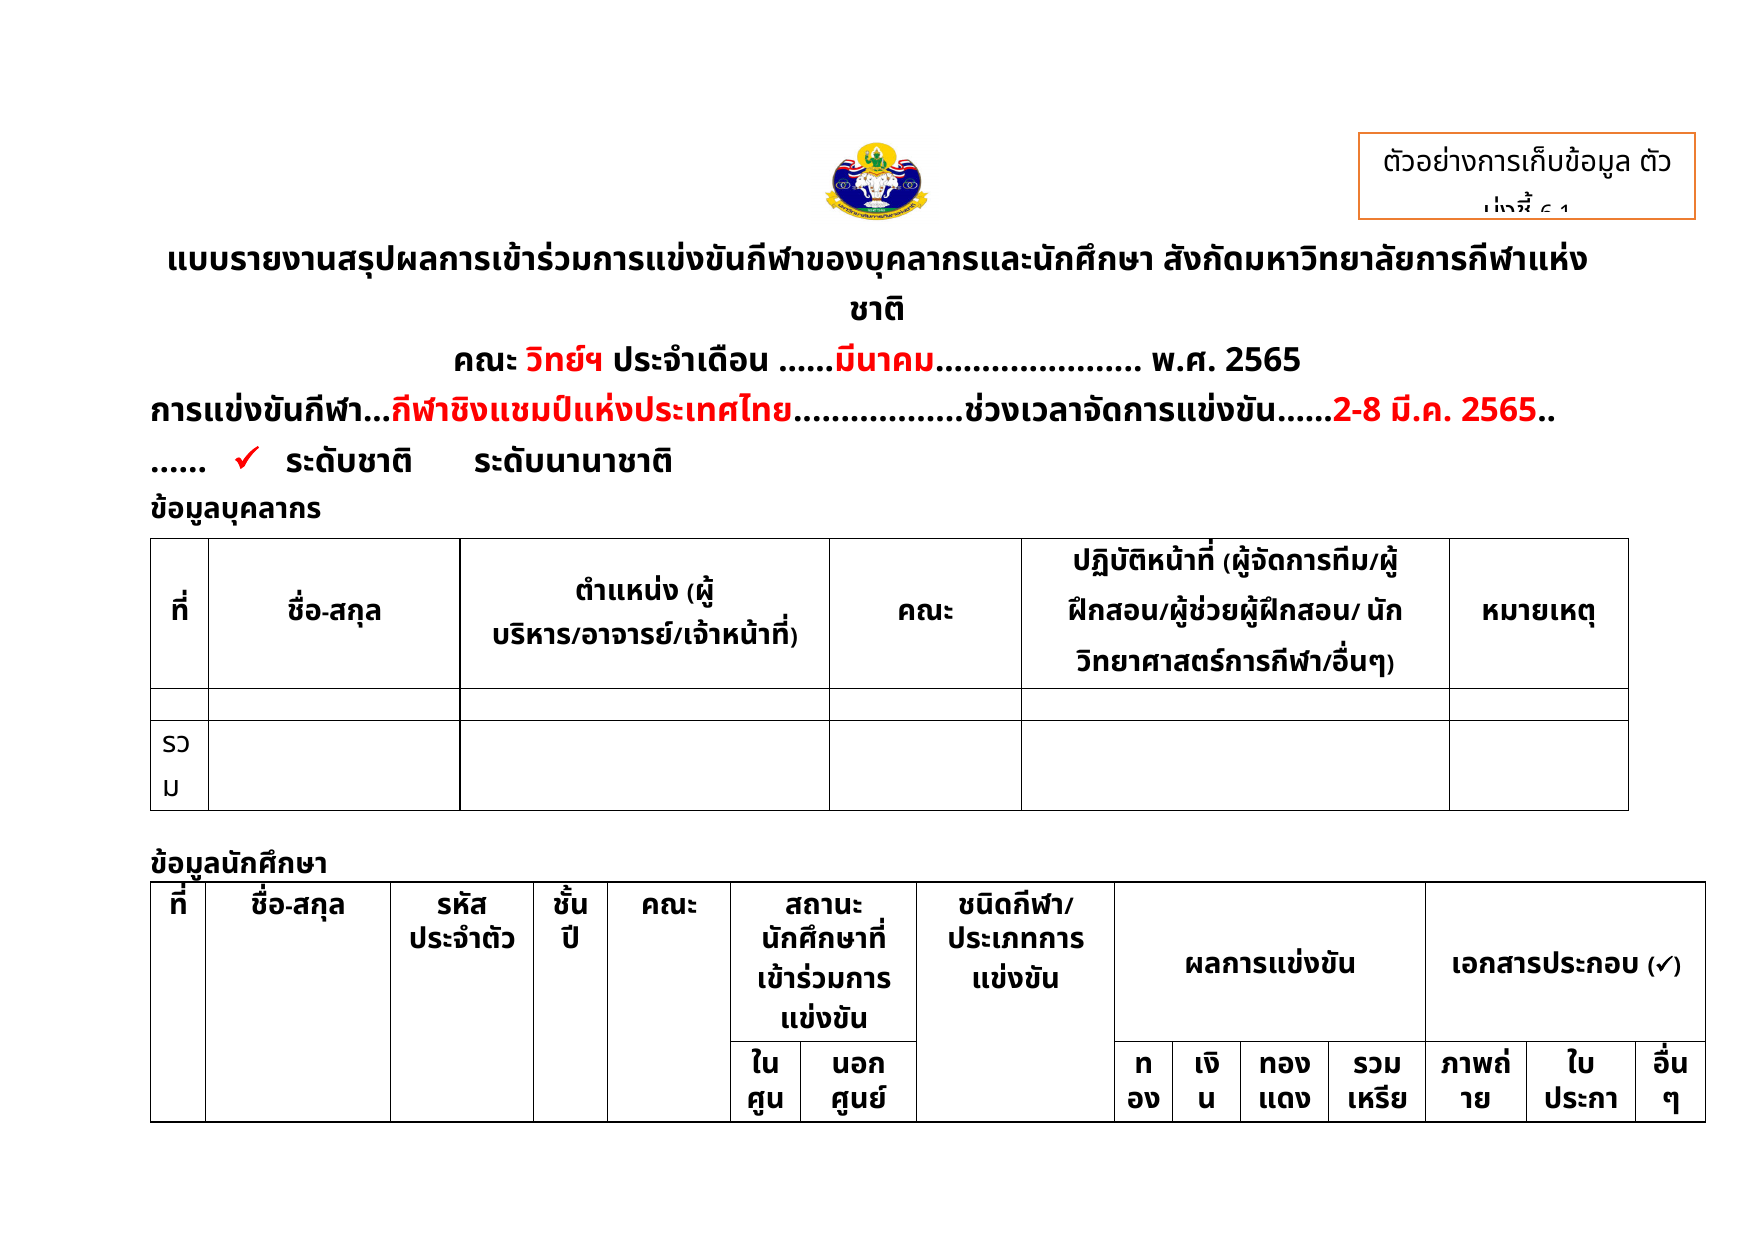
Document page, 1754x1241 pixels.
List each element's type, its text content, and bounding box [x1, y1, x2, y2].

picture [811, 132, 939, 224]
text การแข่งขันกีฬา…กีฬาชิงแชมป์แห่งประเทศไทย..................ช่วงเวลาจัดการแข่งขัน……2-8 มี.ค. 2565..…… ระดับชาติ ระดับนานาชาติ [150, 133, 1604, 234]
table_cell ในศูนย์ฯ [731, 1042, 800, 1121]
table_cell [1450, 721, 1628, 809]
table_header ที่ [151, 539, 208, 688]
table_cell [461, 721, 829, 809]
table_cell [461, 689, 829, 720]
table_cell [1022, 721, 1449, 809]
text ข้อมูลบุคลากร [150, 487, 1604, 531]
table_cell [1450, 689, 1628, 720]
table_header คณะ [608, 883, 730, 1121]
table_header รหัสประจำตัว [391, 883, 533, 1121]
table_header สถานะนักศึกษาที่เข้าร่วมการแข่งขัน [731, 883, 916, 1041]
table_cell [151, 689, 208, 720]
table_cell [209, 721, 459, 809]
table_cell [1022, 689, 1449, 720]
table_header ผลการแข่งขัน [1115, 883, 1425, 1041]
text แบบรายงานสรุปผลการเข้าร่วมการแข่งขันกีฬาของบุคลากรและนักศึกษา สังกัดมหาวิทยาลัยการกีฬาแห่งชาติ [150, 234, 1604, 335]
table_cell ทอง [1115, 1042, 1172, 1121]
table_header เอกสารประกอบ () [1426, 883, 1705, 1041]
table_cell [830, 689, 1021, 720]
text คณะ วิทย์ฯ ประจำเดือน ……มีนาคม……................ พ.ศ. 2565 [150, 335, 1604, 386]
table_header หมายเหตุ [1450, 539, 1628, 688]
table_cell นอกศูนย์ [801, 1042, 916, 1121]
table_header ปฏิบัติหน้าที่ (ผู้จัดการทีม/ผู้ฝึกสอน/ผู้ช่วยผู้ฝึกสอน/ นักวิทยาศาสตร์การกีฬา/อื่นๆ) [1022, 539, 1449, 688]
table_header ชั้นปี [534, 883, 607, 1121]
table_cell ทองแดง [1241, 1042, 1328, 1121]
text การแข่งขันกีฬา…กีฬาชิงแชมป์แห่งประเทศไทย..................ช่วงเวลาจัดการแข่งขัน……2-8 มี.ค. 2565..…… ระดับชาติ ระดับนานาชาติ [150, 386, 1604, 487]
table_cell [830, 721, 1021, 809]
table_cell ใบประกาศ [1527, 1042, 1635, 1121]
text ข้อมูลนักศึกษา [150, 842, 1604, 881]
table_header ที่ [151, 883, 205, 1121]
table_cell รวมเหรียญ [1329, 1042, 1425, 1121]
table_cell อื่นๆ [1636, 1042, 1705, 1121]
table_cell [209, 689, 459, 720]
table_cell เงิน [1173, 1042, 1240, 1121]
table_cell รวม [151, 721, 208, 809]
table_header ชนิดกีฬา/ประเภทการแข่งขัน [917, 883, 1114, 1121]
table_header ชื่อ-สกุล [206, 883, 390, 1121]
table_header ตำแหน่ง (ผู้บริหาร/อาจารย์/เจ้าหน้าที่) [461, 539, 829, 688]
table_cell ภาพถ่าย [1426, 1042, 1526, 1121]
table_header คณะ [830, 539, 1021, 688]
table_header ชื่อ-สกุล [209, 539, 459, 688]
